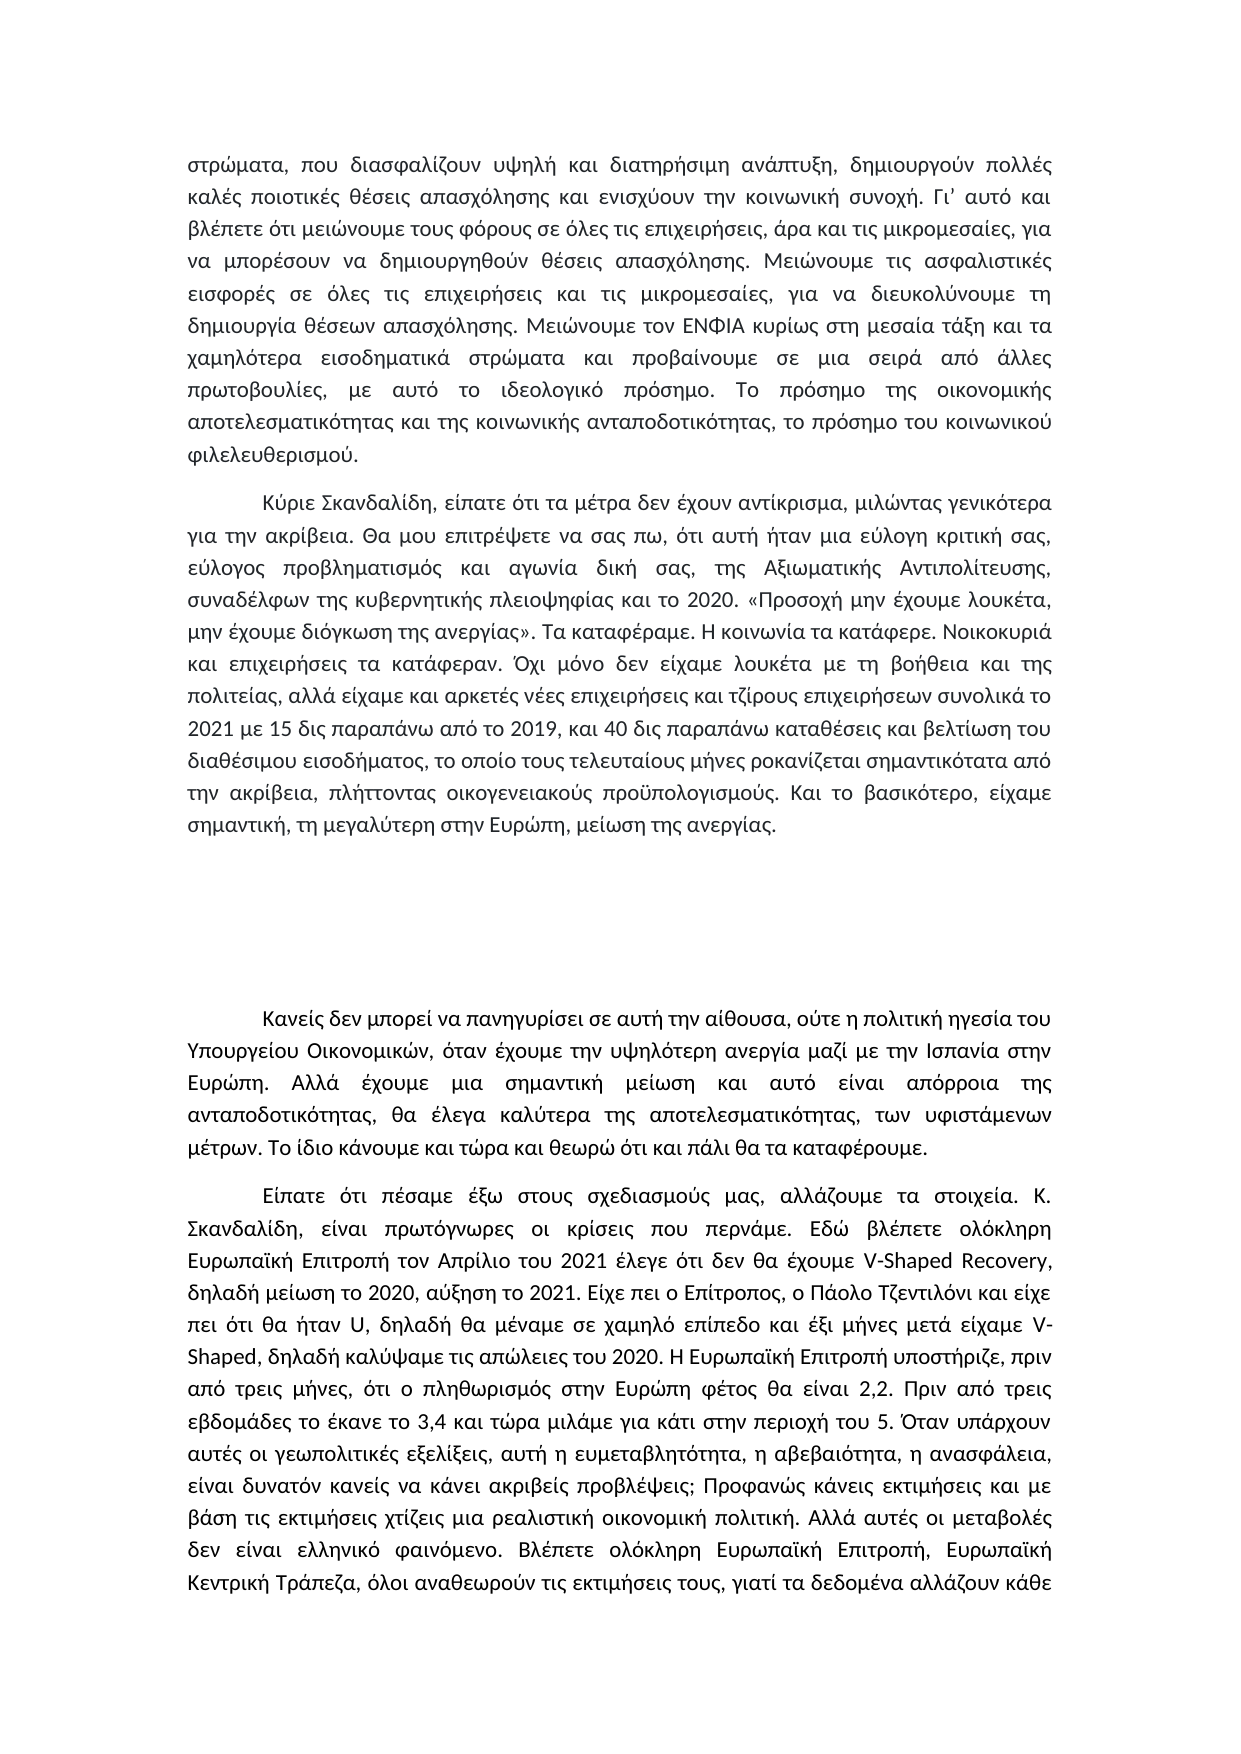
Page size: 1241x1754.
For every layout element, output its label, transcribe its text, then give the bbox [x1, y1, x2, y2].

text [187, 1181, 1053, 1596]
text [187, 150, 1053, 468]
text Κανείς δεν μπορεί να πανηγυρίσει σε αυτή την αίθουσα, ούτε η πολιτική ηγεσία του Υπουργείου Οικονομικών, όταν έχουμε την υψηλότερη ανεργία μαζί με την Ισπανία στην Ευρώπη. Αλλά έχουμε μια σημαντική μείωση και αυτό είναι απόρροια της ανταποδοτικότητας, θα έλεγα καλύτερα της αποτελεσματικότητας, των υφιστάμενων μέτρων. Το ίδιο κάνουμε και τώρα και θεωρώ ότι και πάλι θα τα καταφέρουμε. [187, 1004, 1053, 1161]
text Κύριε Σκανδαλίδη, είπατε ότι τα μέτρα δεν έχουν αντίκρισμα, μιλώντας γενικότερα για την ακρίβεια. Θα μου επιτρέψετε να σας πω, ότι αυτή ήταν μια εύλογη κριτική σας, εύλογος προβληματισμός και αγωνία δική σας, της Αξιωματικής Αντιπολίτευσης, συναδέλφων της κυβερνητικής πλειοψηφίας και το 2020. «Προσοχή μην έχουμε λουκέτα, μην έχουμε διόγκωση της ανεργίας». Τα καταφέραμε. Η κοινωνία τα κατάφερε. Νοικοκυριά και επιχειρήσεις τα κατάφεραν. Όχι μόνο δεν είχαμε λουκέτα με τη βοήθεια και της πολιτείας, αλλά είχαμε και αρκετές νέες επιχειρήσεις και τζίρους επιχειρήσεων συνολικά το 2021 με 15 δις παραπάνω από το 2019, και 40 δις παραπάνω καταθέσεις και βελτίωση του διαθέσιμου εισοδήματος, το οποίο τους τελευταίους μήνες ροκανίζεται σημαντικότατα από την ακρίβεια, πλήττοντας οικογενειακούς προϋπολογισμούς. Και το βασικότερο, είχαμε σημαντική, τη μεγαλύτερη στην Ευρώπη, μείωση της ανεργίας. [187, 488, 1053, 838]
